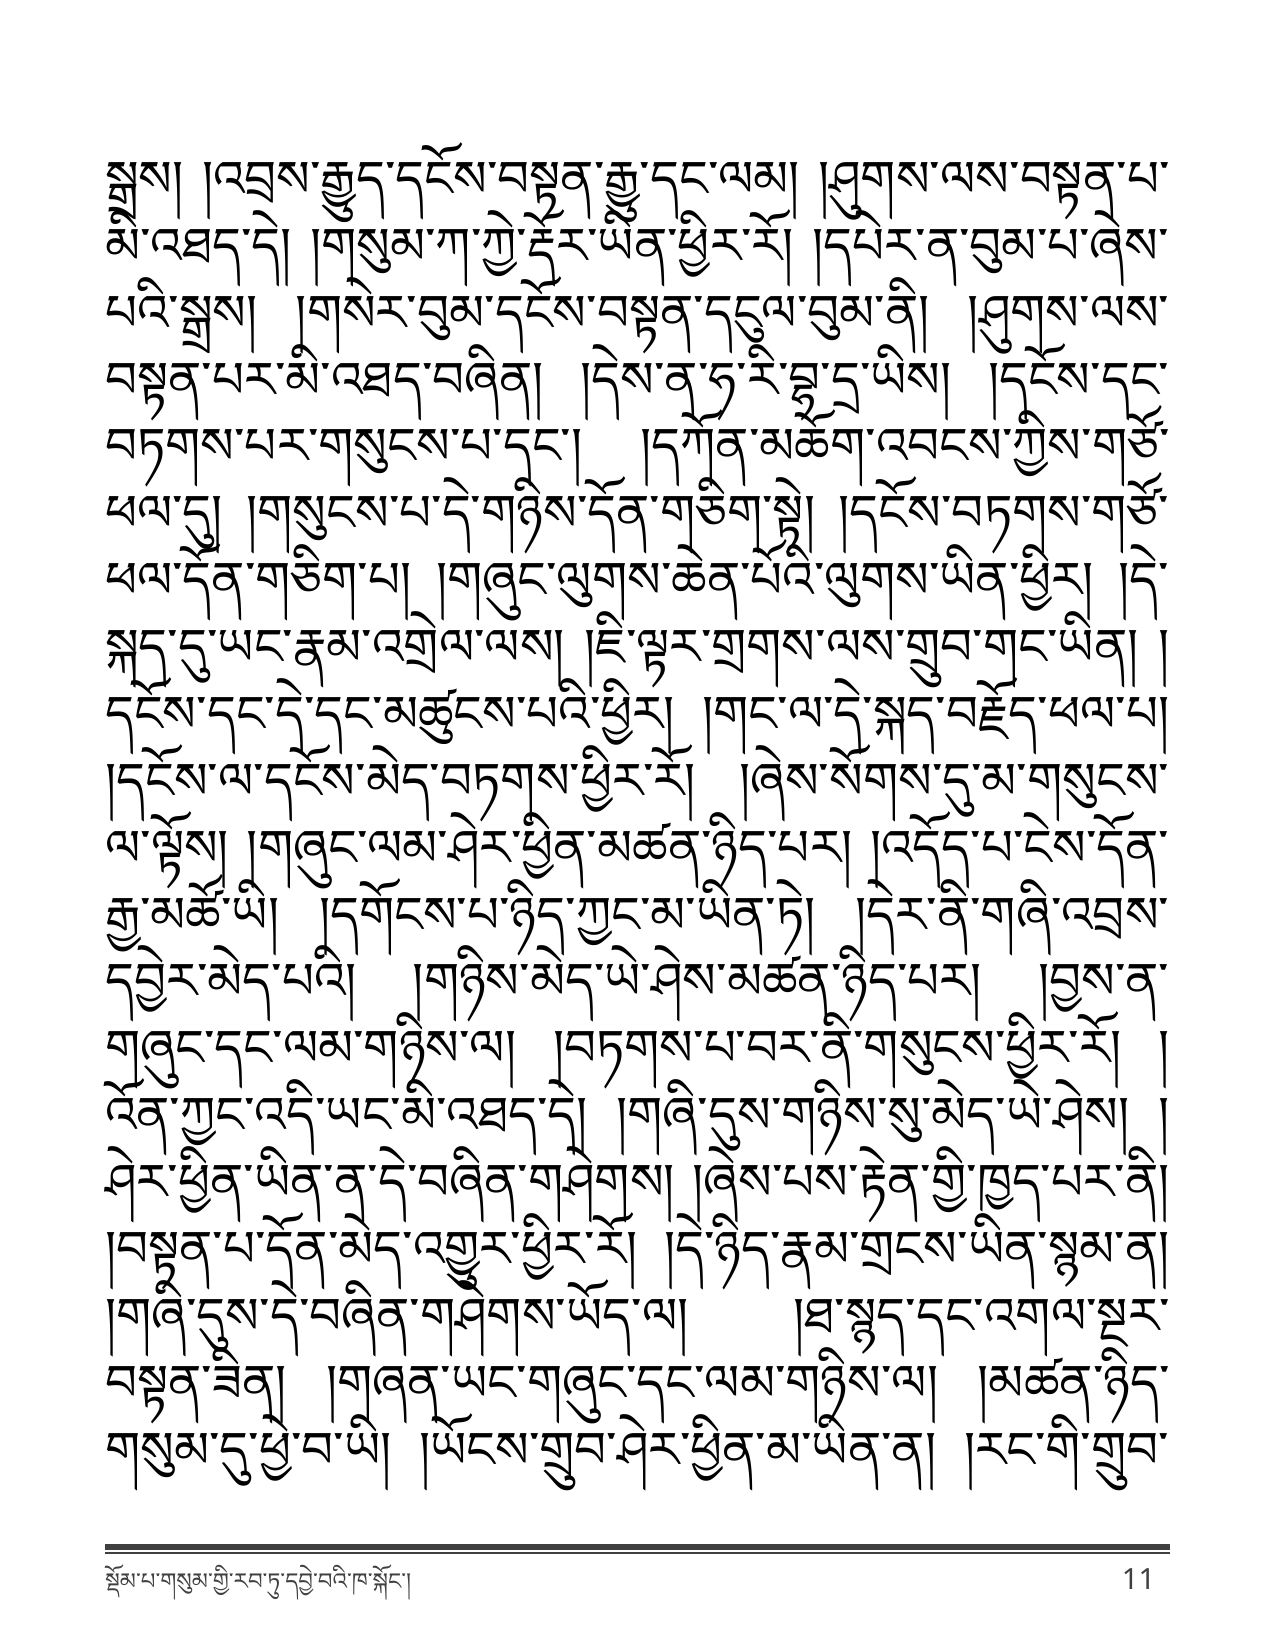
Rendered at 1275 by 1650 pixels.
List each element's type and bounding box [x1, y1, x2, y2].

text [105, 150, 1170, 1479]
